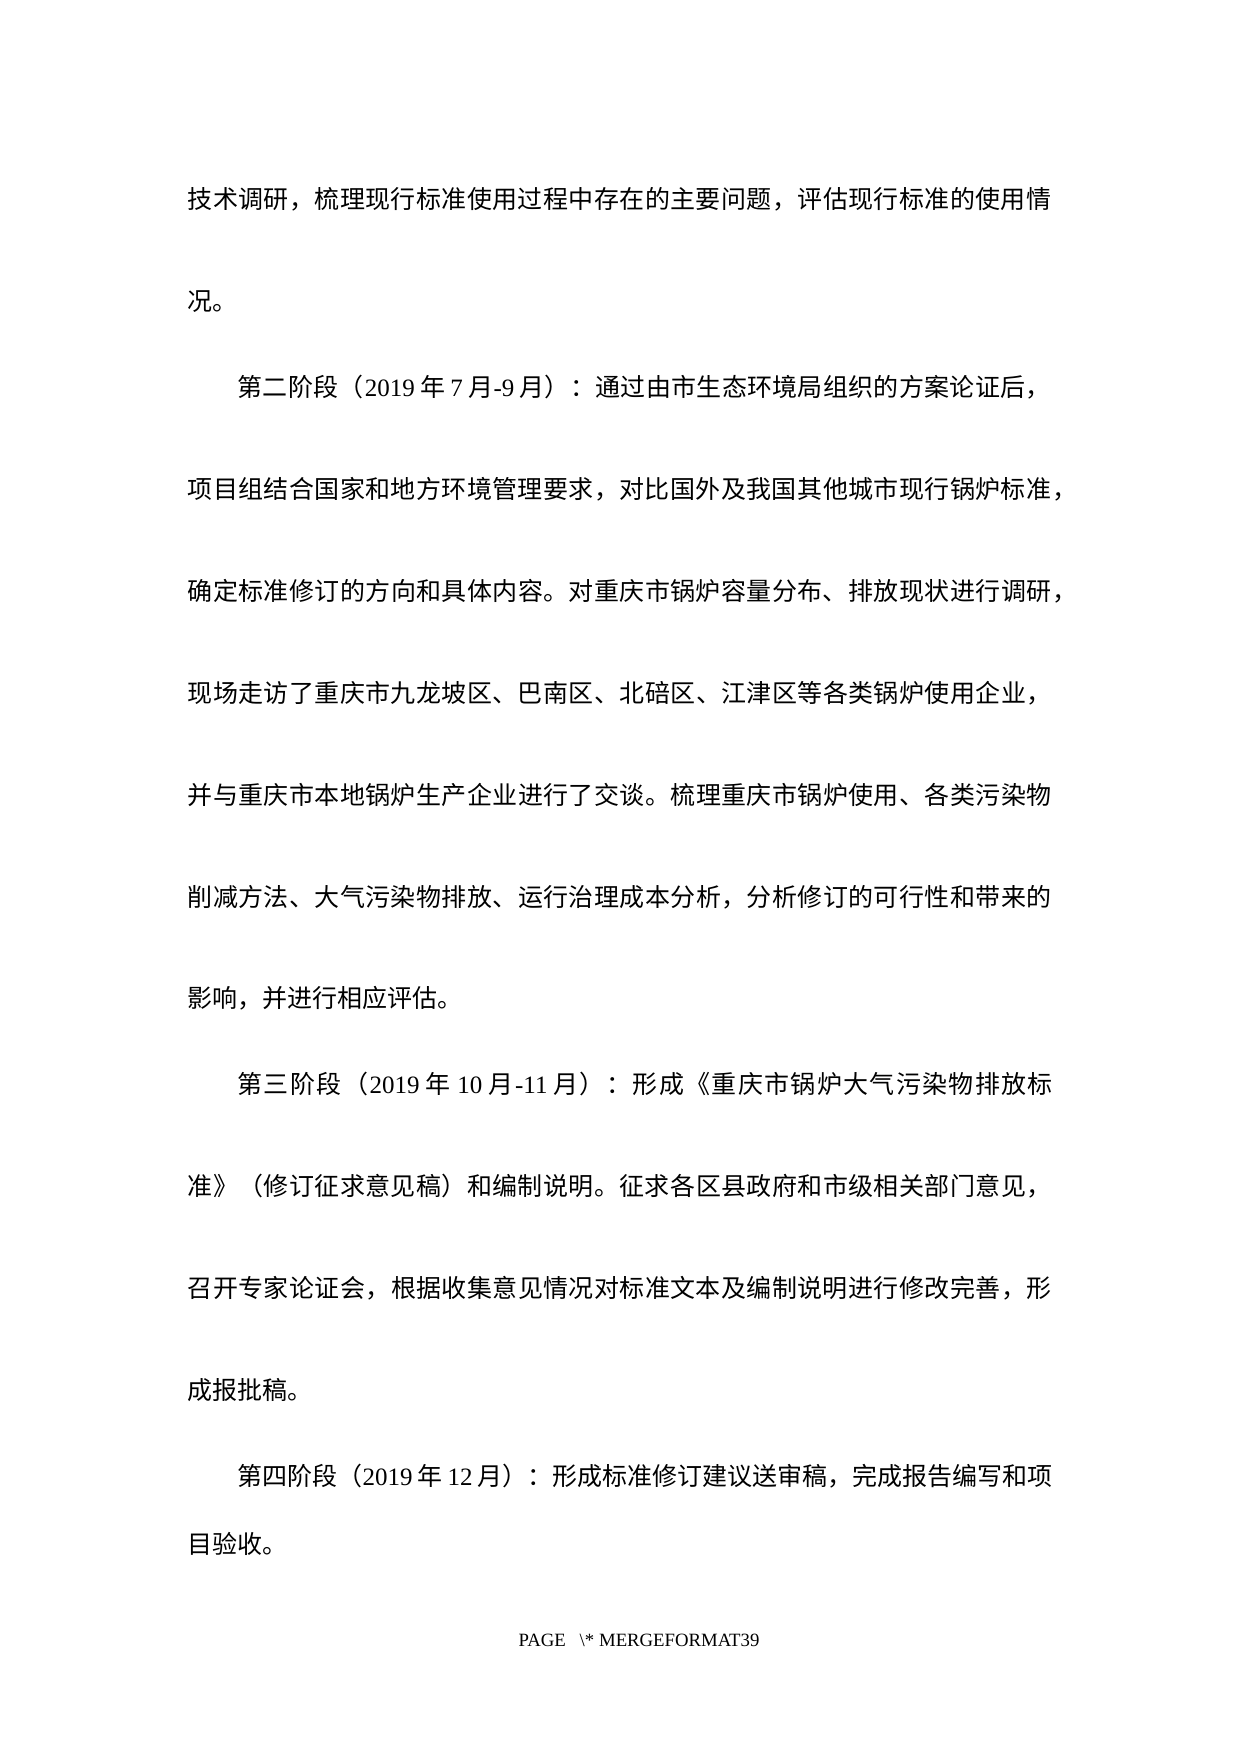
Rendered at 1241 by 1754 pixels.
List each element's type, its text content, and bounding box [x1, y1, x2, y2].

text 第二阶段（2019年7月-9月）：通过由市生态环境局组织的方案论证后，项目组结合国家和地方环境管理要求，对比国外及我国其他城市现行锅炉标准，确定标准修订的方向和具体内容。对重庆市锅炉容量分布、排放现状进行调研，现场走访了重庆市九龙坡区、巴南区、北碚区、江津区等各类锅炉使用企业，并与重庆市本地锅炉生产企业进行了交谈。梳理重庆市锅炉使用、各类污染物削减方法、大气污染物排放、运行治理成本分析，分析修订的可行性和带来的影响，并进行相应评估。 [187, 352, 1053, 1031]
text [187, 164, 1053, 334]
text 第四阶段（2019年12月）：形成标准修订建议送审稿，完成报告编写和项目验收。 [187, 1441, 1053, 1577]
text 第三阶段（2019年10月-11月）：形成《重庆市锅炉大气污染物排放标准》（修订征求意见稿）和编制说明。征求各区县政府和市级相关部门意见，召开专家论证会，根据收集意见情况对标准文本及编制说明进行修改完善，形成报批稿。 [187, 1049, 1053, 1423]
